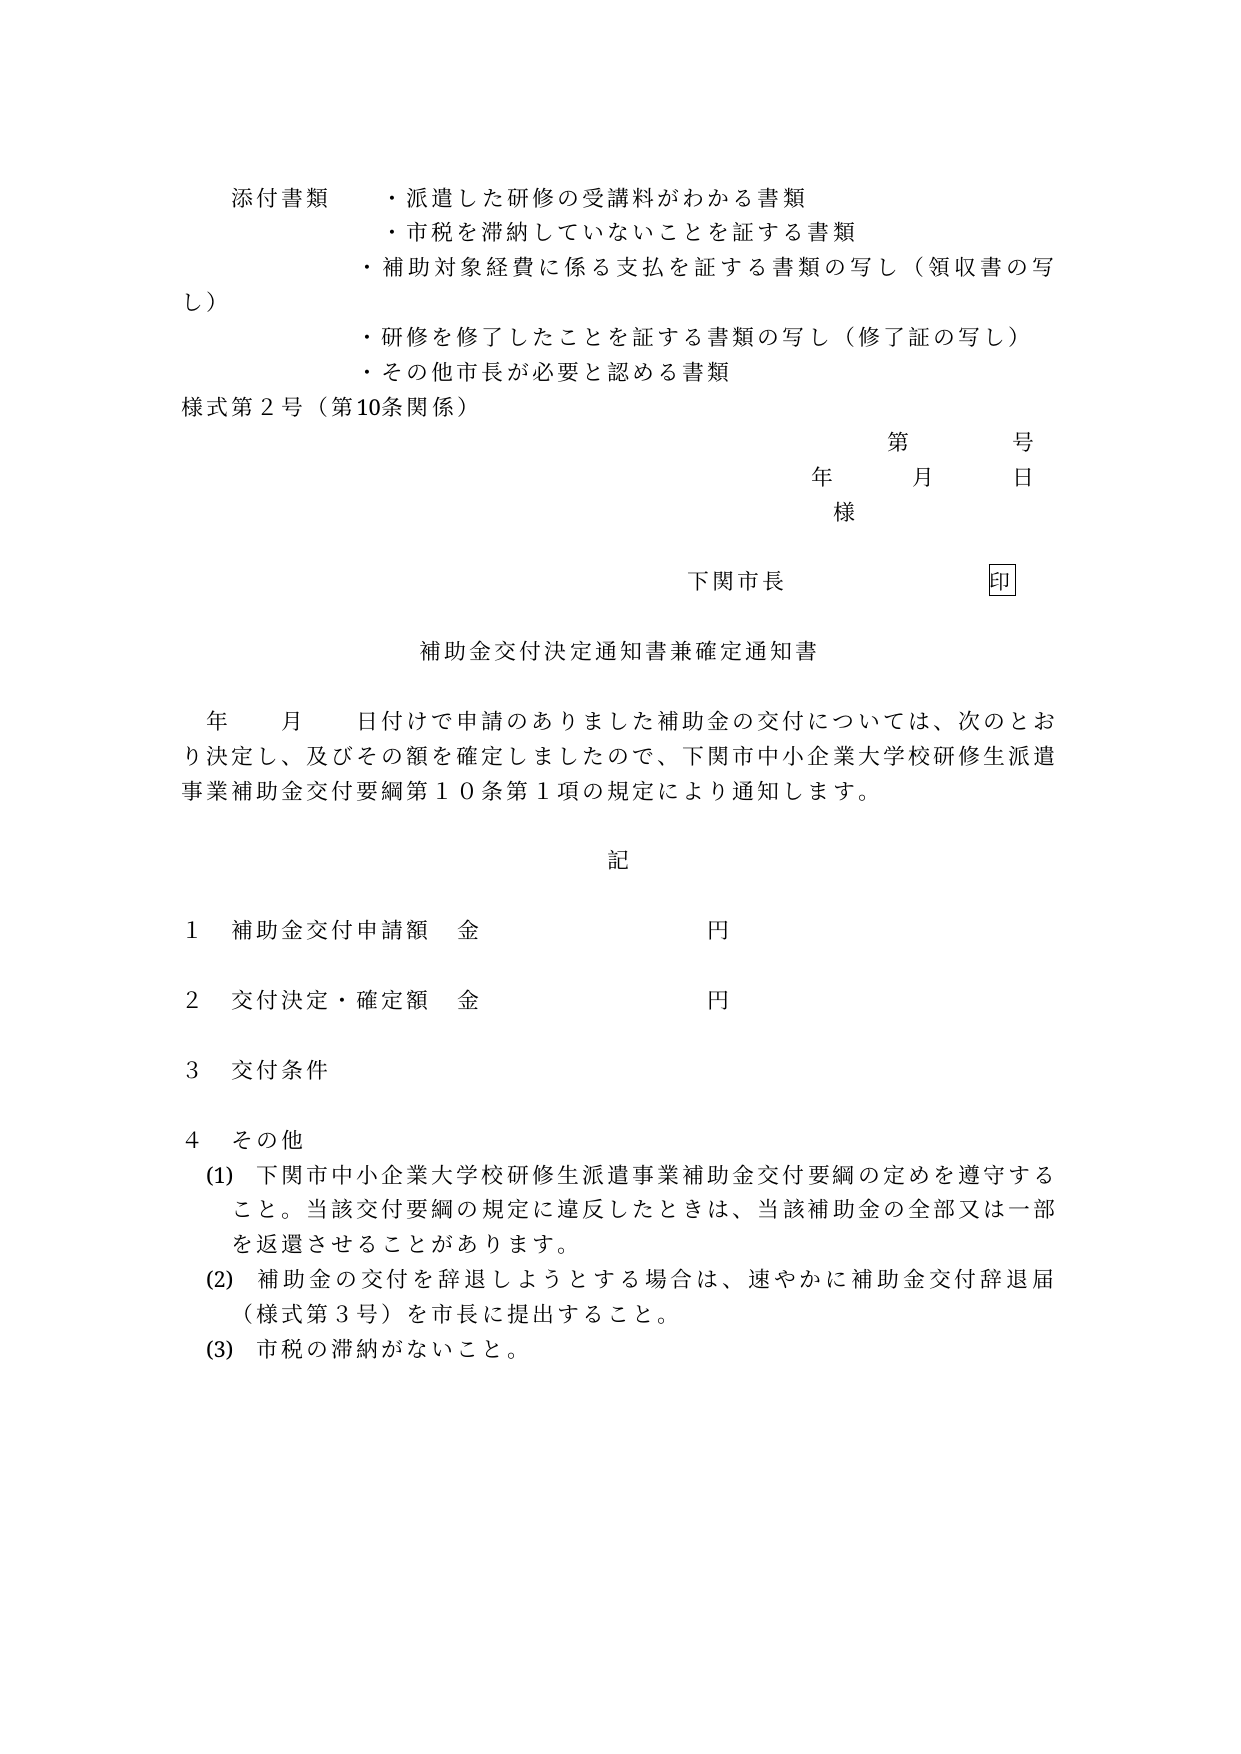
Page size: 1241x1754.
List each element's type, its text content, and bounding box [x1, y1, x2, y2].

text ３ 交付条件 [181, 1051, 1059, 1086]
text 年 月 日 [181, 458, 1037, 493]
text (3) 市税の滞納がないこと。 [181, 1331, 1059, 1366]
text ４ その他 [181, 1121, 1059, 1156]
text ・市税を滞納していないことを証する書類 [181, 214, 1059, 249]
text ・研修を修了したことを証する書類の写し（修了証の写し） [181, 319, 1059, 353]
text (2) 補助金の交付を辞退しようとする場合は、速やかに補助金交付辞退届（様式第３号）を市長に提出すること。 [203, 1261, 1059, 1331]
text ２ 交付決定・確定額 金 円 [181, 982, 1059, 1017]
text 添付書類 ・派遣した研修の受講料がわかる書類 [178, 179, 1059, 214]
text 下関市長 印 [181, 563, 1016, 598]
text 様式第２号（第10条関係） [181, 388, 971, 423]
text ・その他市長が必要と認める書類 [181, 353, 1059, 388]
text 年 月 日付けで申請のありました補助金の交付については、次のとおり決定し、及びその額を確定しましたので、下関市中小企業大学校研修生派遣事業補助金交付要綱第１０条第１項の規定により通知します。 [181, 702, 1059, 807]
text １ 補助金交付申請額 金 円 [181, 912, 1059, 947]
subtitle 補助金交付決定通知書兼確定通知書 [181, 633, 1059, 668]
text 第 号 [181, 423, 1037, 458]
subtitle 記 [181, 842, 1059, 877]
text (1) 下関市中小企業大学校研修生派遣事業補助金交付要綱の定めを遵守すること。当該交付要綱の規定に違反したときは、当該補助金の全部又は一部を返還させることがあります。 [203, 1156, 1059, 1261]
text ・補助対象経費に係る支払を証する書類の写し（領収書の写し） [181, 249, 1059, 319]
text 様 [181, 493, 1059, 528]
